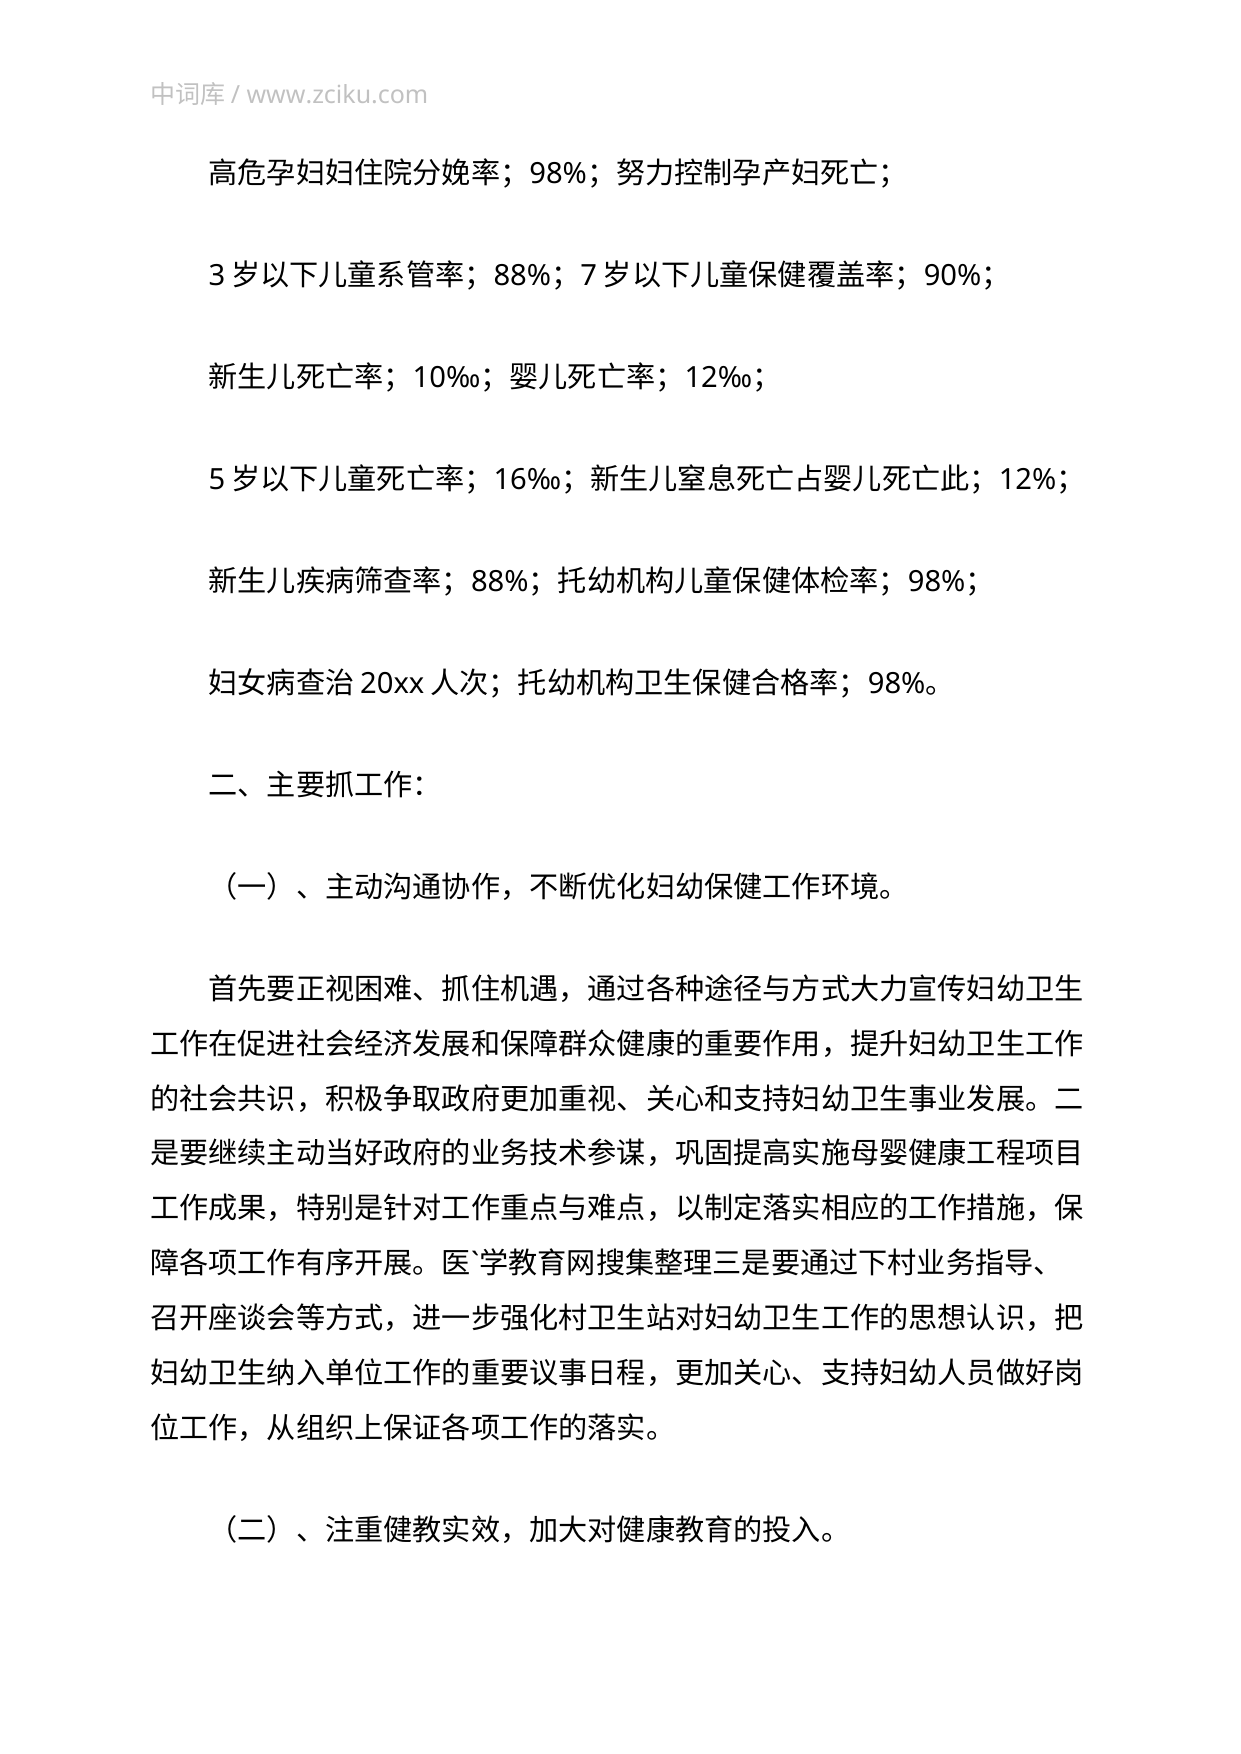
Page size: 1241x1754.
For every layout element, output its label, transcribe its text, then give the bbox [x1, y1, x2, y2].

text 高危孕妇妇住院分娩率；98%；努力控制孕产妇死亡； [150, 150, 1090, 192]
text 5岁以下儿童死亡率；16‰；新生儿窒息死亡占婴儿死亡此；12%； [150, 456, 1090, 498]
text 首先要正视困难、抓住机遇，通过各种途径与方式大力宣传妇幼卫生工作在促进社会经济发展和保障群众健康的重要作用，提升妇幼卫生工作的社会共识，积极争取政府更加重视、关心和支持妇幼卫生事业发展。二是要继续主动当好政府的业务技术参谋，巩固提高实施母婴健康工程项目工作成果，特别是针对工作重点与难点，以制定落实相应的工作措施，保障各项工作有序开展。医`学教育网搜集整理三是要通过下村业务指导、召开座谈会等方式，进一步强化村卫生站对妇幼卫生工作的思想认识，把妇幼卫生纳入单位工作的重要议事日程，更加关心、支持妇幼人员做好岗位工作，从组织上保证各项工作的落实。 [150, 965, 1090, 1447]
text 新生儿死亡率；10‰；婴儿死亡率；12‰； [150, 354, 1090, 396]
text 妇女病查治20xx人次；托幼机构卫生保健合格率；98%。 [150, 660, 1090, 702]
text 新生儿疾病筛查率；88%；托幼机构儿童保健体检率；98%； [150, 558, 1090, 600]
text （二）、注重健教实效，加大对健康教育的投入。 [150, 1506, 1090, 1549]
text （一）、主动沟通协作，不断优化妇幼保健工作环境。 [150, 864, 1090, 906]
text 二、主要抓工作： [150, 762, 1090, 804]
text 3岁以下儿童系管率；88%；7岁以下儿童保健覆盖率；90%； [150, 252, 1090, 294]
